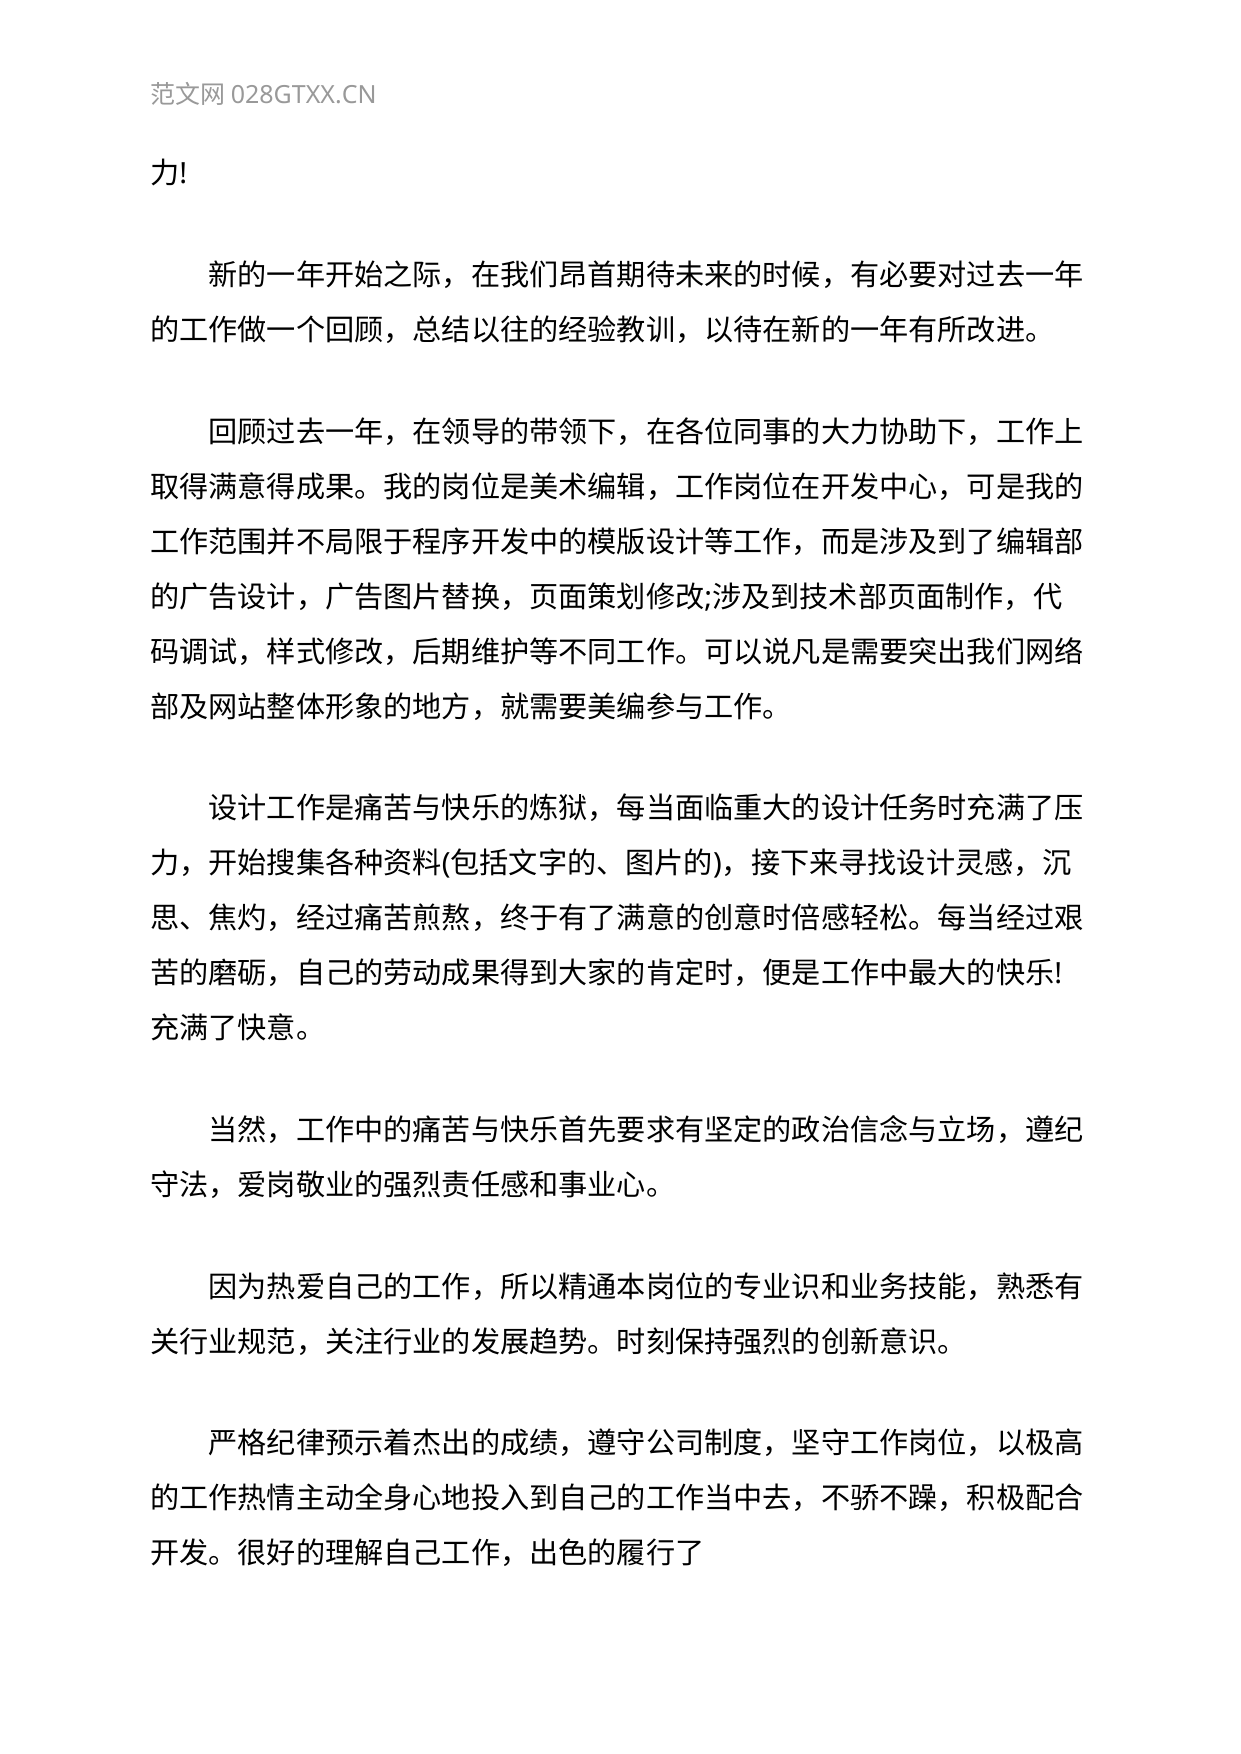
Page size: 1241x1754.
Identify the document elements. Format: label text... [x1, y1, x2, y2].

text 严格纪律预示着杰出的成绩，遵守公司制度，坚守工作岗位，以极高的工作热情主动全身心地投入到自己的工作当中去，不骄不躁，积极配合开发。很好的理解自己工作，出色的履行了 [150, 1420, 1090, 1572]
text 因为热爱自己的工作，所以精通本岗位的专业识和业务技能，熟悉有关行业规范，关注行业的发展趋势。时刻保持强烈的创新意识。 [150, 1263, 1090, 1360]
text 新的一年开始之际，在我们昂首期待未来的时候，有必要对过去一年的工作做一个回顾，总结以往的经验教训，以待在新的一年有所改进。 [150, 252, 1090, 349]
text 当然，工作中的痛苦与快乐首先要求有坚定的政治信念与立场，遵纪守法，爱岗敬业的强烈责任感和事业心。 [150, 1107, 1090, 1204]
text 设计工作是痛苦与快乐的炼狱，每当面临重大的设计任务时充满了压力，开始搜集各种资料(包括文字的、图片的)，接下来寻找设计灵感，沉思、焦灼，经过痛苦煎熬，终于有了满意的创意时倍感轻松。每当经过艰苦的磨砺，自己的劳动成果得到大家的肯定时，便是工作中最大的快乐!充满了快意。 [150, 785, 1090, 1047]
text 回顾过去一年，在领导的带领下，在各位同事的大力协助下，工作上取得满意得成果。我的岗位是美术编辑，工作岗位在开发中心，可是我的工作范围并不局限于程序开发中的模版设计等工作，而是涉及到了编辑部的广告设计，广告图片替换，页面策划修改;涉及到技术部页面制作，代码调试，样式修改，后期维护等不同工作。可以说凡是需要突出我们网络部及网站整体形象的地方，就需要美编参与工作。 [150, 409, 1090, 726]
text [150, 150, 1090, 192]
